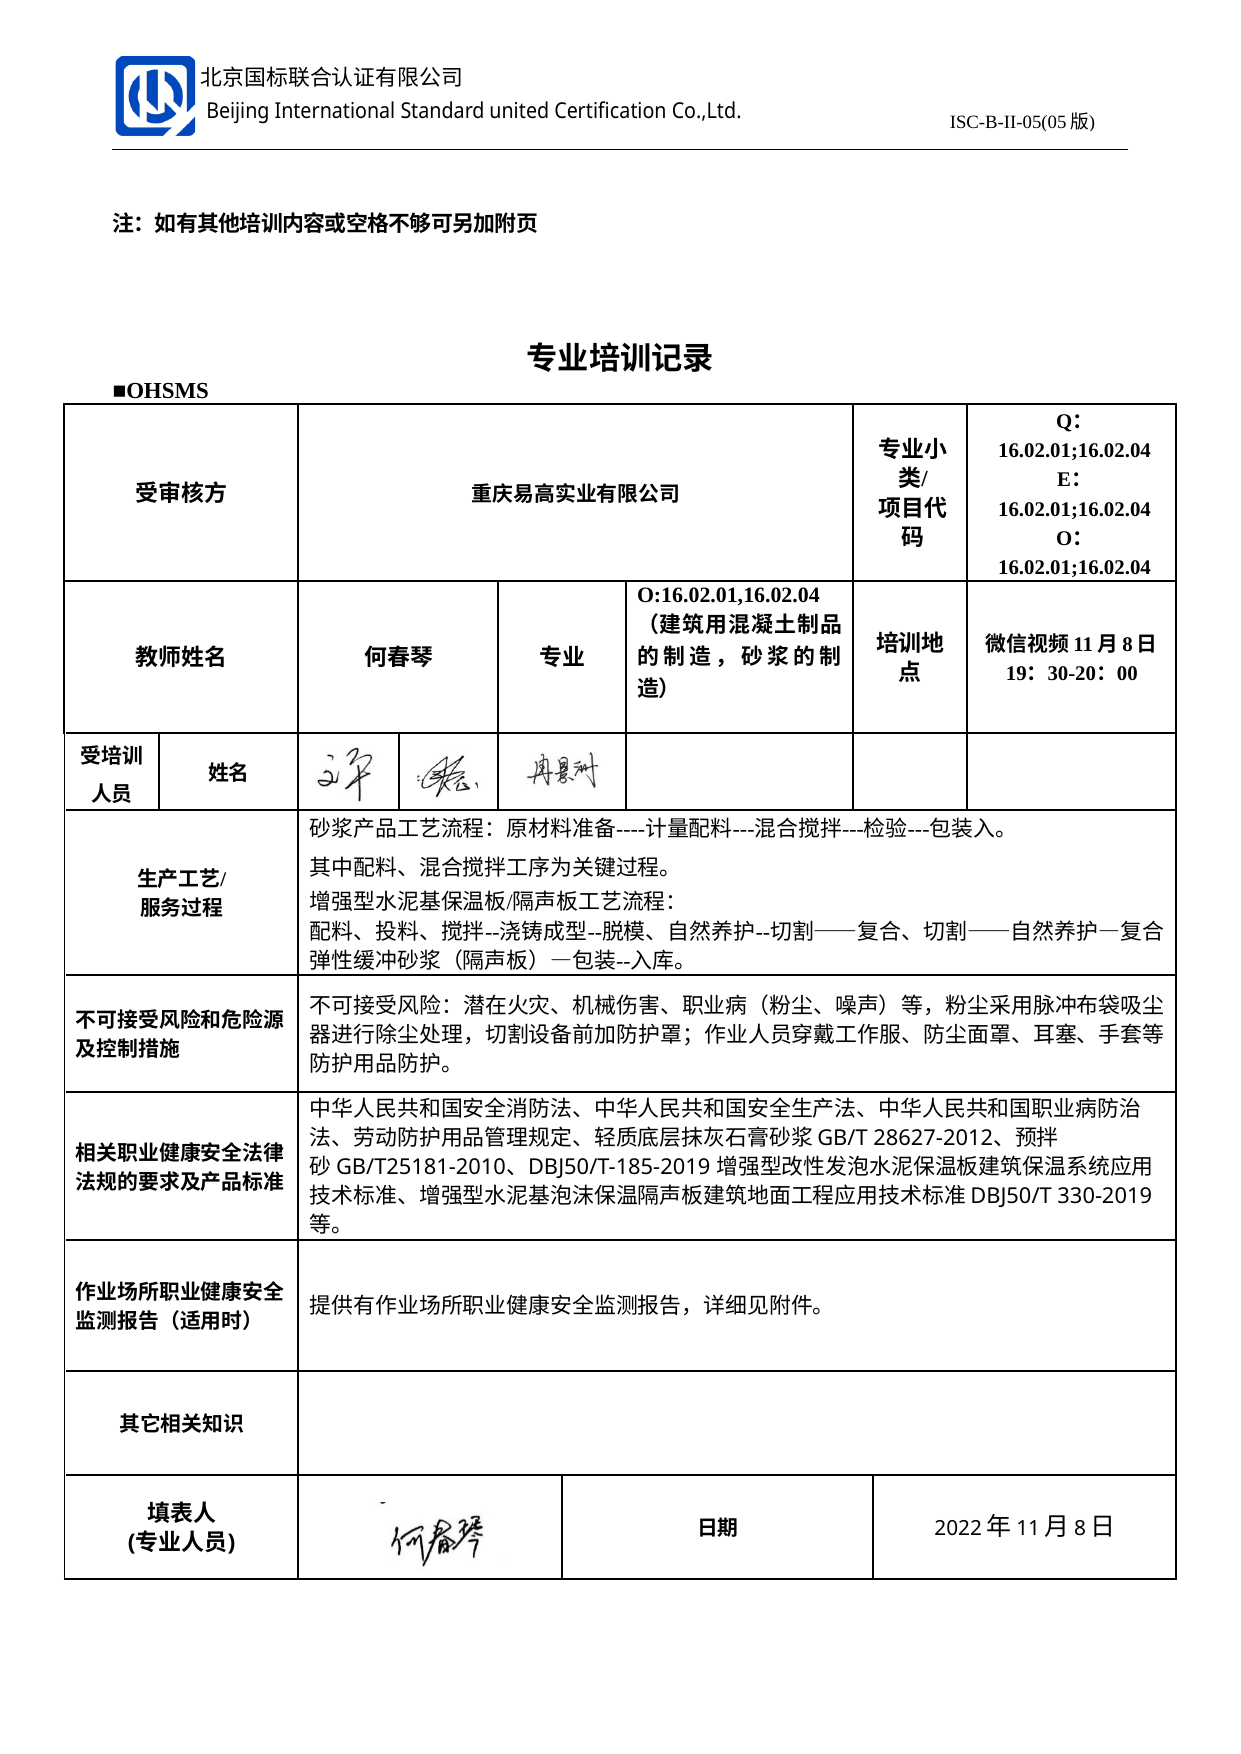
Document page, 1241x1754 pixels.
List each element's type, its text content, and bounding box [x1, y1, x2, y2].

table_cell 填表人 (专业人员) [65, 1475, 297, 1578]
table_header 重庆易高实业有限公司 [299, 405, 852, 580]
table_cell 教师姓名 [65, 582, 297, 732]
table_cell 相关职业健康安全法律法规的要求及产品标准 [65, 1092, 297, 1239]
table_cell 提供有作业场所职业健康安全监测报告，详细见附件。 [299, 1241, 1175, 1370]
table_cell [400, 734, 497, 809]
table_cell [968, 734, 1175, 809]
table_cell [299, 734, 398, 809]
picture [417, 745, 490, 801]
text ■OHSMS [112, 377, 1128, 403]
table_cell 专业 [499, 582, 625, 732]
table_cell 何春琴 [299, 582, 497, 732]
table_header Q：16.02.01;16.02.04 E：16.02.01;16.02.04 O：16.02.01;16.02.04 [968, 405, 1175, 580]
table_cell [854, 734, 966, 809]
table_cell [299, 1372, 1175, 1474]
text 专业培训记录 [112, 339, 1128, 377]
table_cell 不可接受风险和危险源及控制措施 [65, 975, 297, 1091]
table_cell 2022年11月8日 [874, 1476, 1175, 1578]
picture [524, 751, 603, 791]
table_cell 姓名 [160, 734, 297, 809]
picture [315, 745, 377, 802]
table_cell [499, 734, 625, 809]
table_cell 受培训人员 [65, 733, 158, 809]
picture [115, 56, 196, 136]
table_cell 作业场所职业健康安全监测报告（适用时） [65, 1240, 297, 1370]
table_header 受审核方 [65, 405, 297, 580]
picture [368, 1502, 506, 1576]
table_cell 生产工艺/ 服务过程 [65, 810, 297, 974]
text 注：如有其他培训内容或空格不够可另加附页 [112, 206, 1128, 237]
table_cell 培训地点 [854, 582, 966, 732]
table_cell 中华人民共和国安全消防法、中华人民共和国安全生产法、中华人民共和国职业病防治法、劳动防护用品管理规定、轻质底层抹灰石膏砂浆GB/T 28627-2012、预拌砂GB/T25181-2010、DBJ50/T-185-2019 增强型改性发泡水泥保温板建筑保温系统应用技术标准、增强型水泥基泡沫保温隔声板建筑地面工程应用技术标准DBJ50/T 330-2019等。 [299, 1093, 1175, 1239]
table_cell 微信视频11月8日19：30-20：00 [968, 582, 1175, 732]
table_header 专业小类/ 项目代码 [854, 405, 966, 580]
table_cell 日期 [563, 1476, 872, 1578]
table_cell [299, 1476, 561, 1578]
table_cell 其它相关知识 [65, 1371, 297, 1474]
table_cell O:16.02.01,16.02.04（建筑用混凝土制品的制造，砂浆的制造） [627, 582, 852, 732]
table_cell [627, 734, 852, 809]
table_cell 不可接受风险：潜在火灾、机械伤害、职业病（粉尘、噪声）等，粉尘采用脉冲布袋吸尘器进行除尘处理，切割设备前加防护罩；作业人员穿戴工作服、防尘面罩、耳塞、手套等防护用品防护。 [299, 976, 1175, 1091]
table_cell 砂浆产品工艺流程：原材料准备----计量配料---混合搅拌---检验---包装入。 其中配料、混合搅拌工序为关键过程。 增强型水泥基保温板/隔声板工艺流程： 配料、投料、搅拌--浇铸成型--脱模、自然养护--切割——复合、切割——自然养护—复合弹性缓冲砂浆（隔声板）—包装--入库。 [299, 811, 1175, 974]
